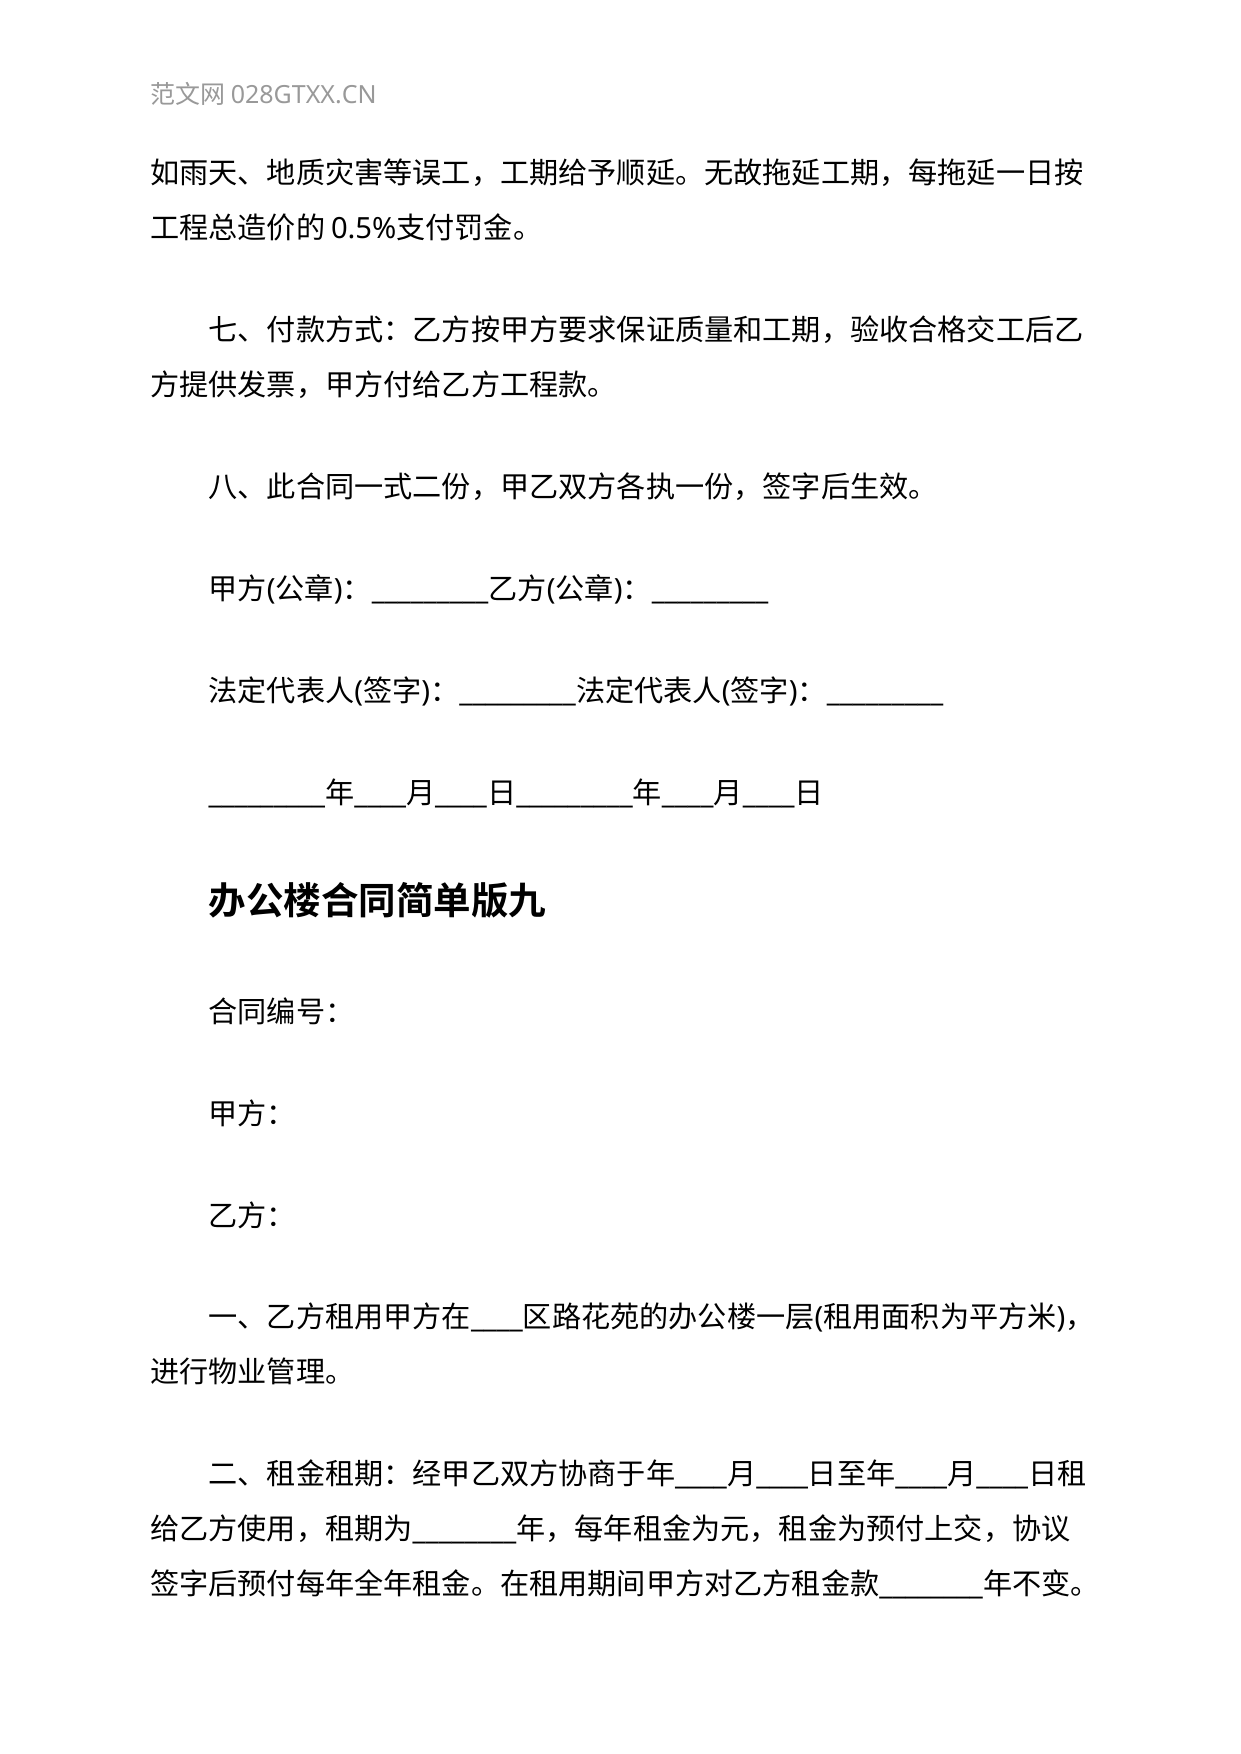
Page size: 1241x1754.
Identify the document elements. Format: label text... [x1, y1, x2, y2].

text 办公楼合同简单版九 [150, 871, 1090, 926]
text 一、乙方租用甲方在____区路花苑的办公楼一层(租用面积为平方米)，进行物业管理。 [150, 1294, 1090, 1391]
text _________年____月____日_________年____月____日 [150, 769, 1090, 812]
text 合同编号： [150, 989, 1090, 1031]
text 七、付款方式：乙方按甲方要求保证质量和工期，验收合格交工后乙方提供发票，甲方付给乙方工程款。 [150, 307, 1090, 404]
text 二、租金租期：经甲乙双方协商于年____月____日至年____月____日租给乙方使用，租期为________年，每年租金为元，租金为预付上交，协议签字后预付每年全年租金。在租用期间甲方对乙方租金款________年不变。 [150, 1451, 1090, 1603]
text 甲方： [150, 1090, 1090, 1133]
text 乙方： [150, 1192, 1090, 1234]
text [150, 150, 1090, 247]
text 八、此合同一式二份，甲乙双方各执一份，签字后生效。 [150, 463, 1090, 506]
text 法定代表人(签字)：_________法定代表人(签字)：_________ [150, 667, 1090, 710]
text 甲方(公章)：_________乙方(公章)：_________ [150, 565, 1090, 608]
